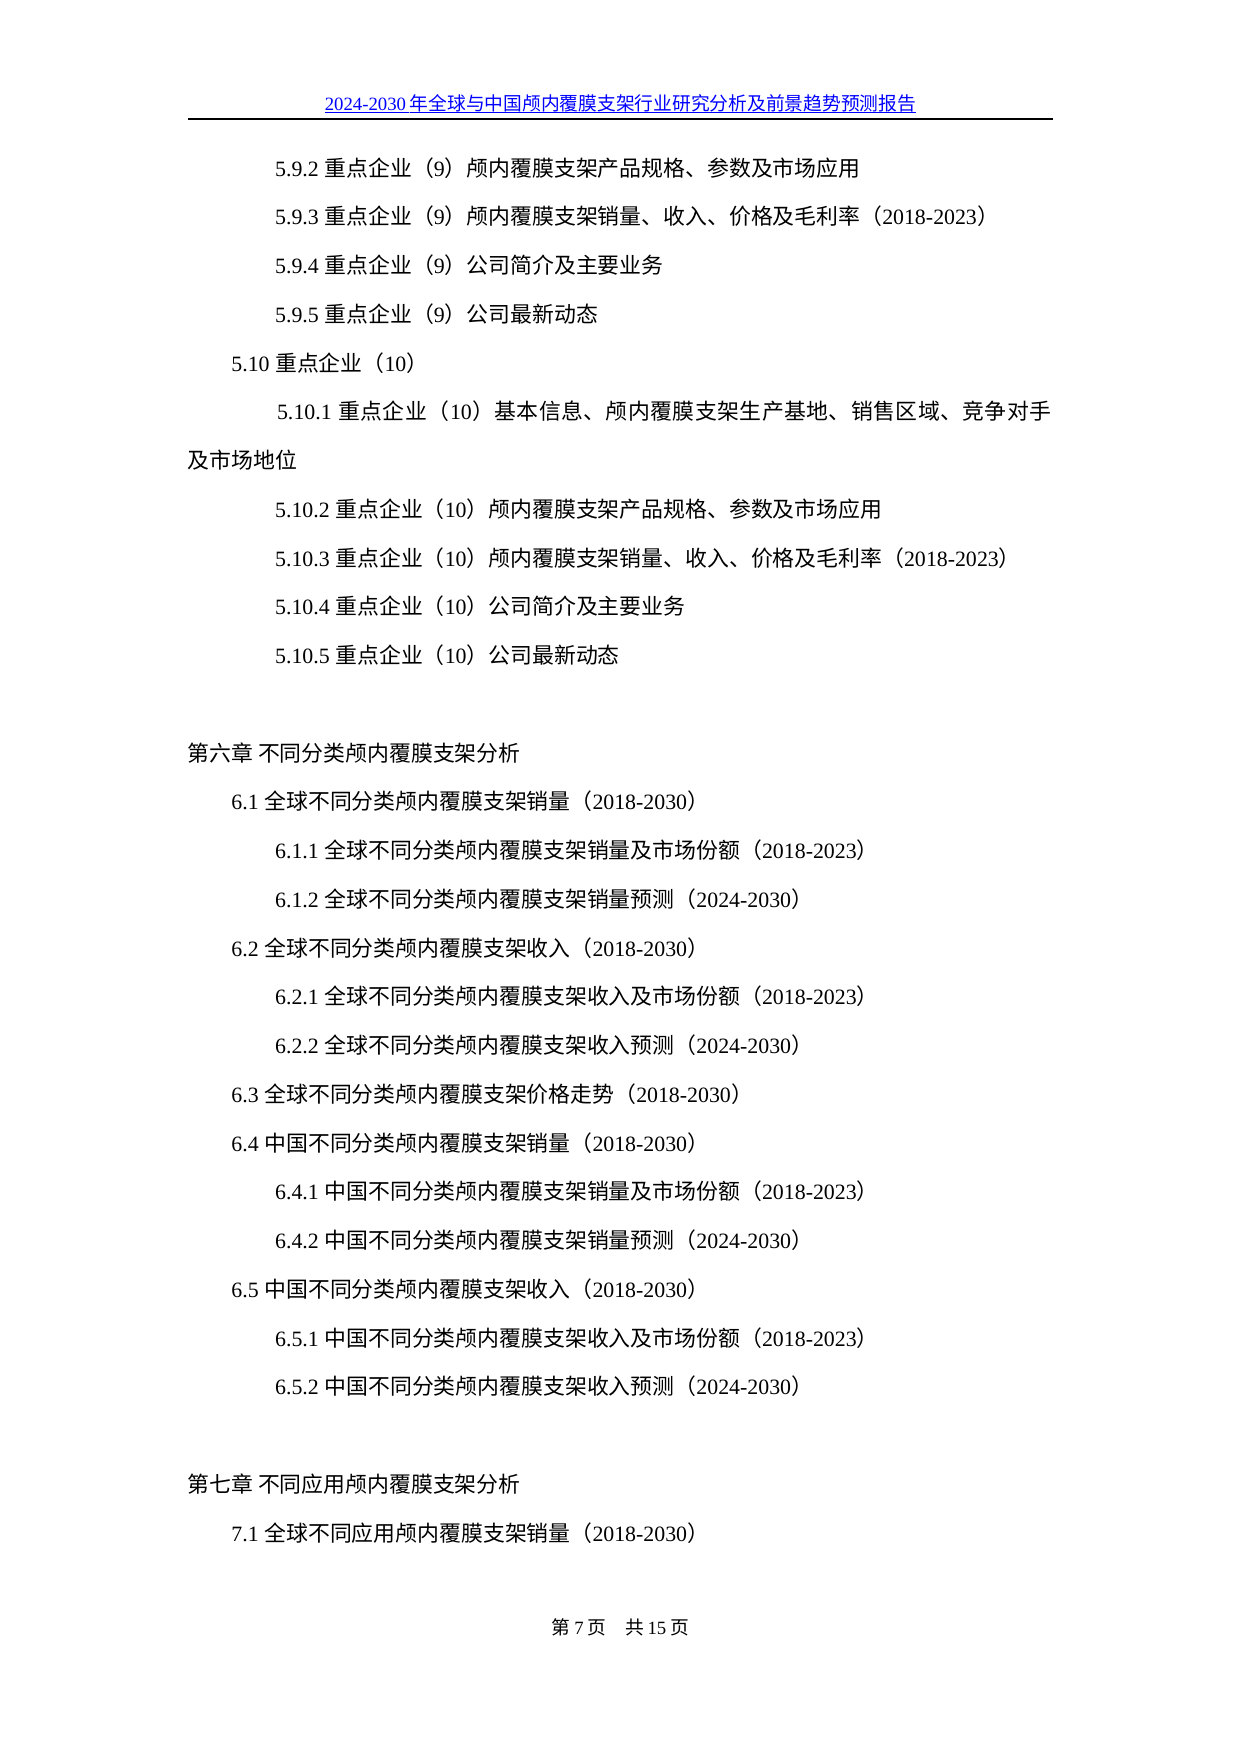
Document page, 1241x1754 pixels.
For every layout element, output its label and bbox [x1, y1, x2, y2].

text [187, 150, 1053, 1548]
